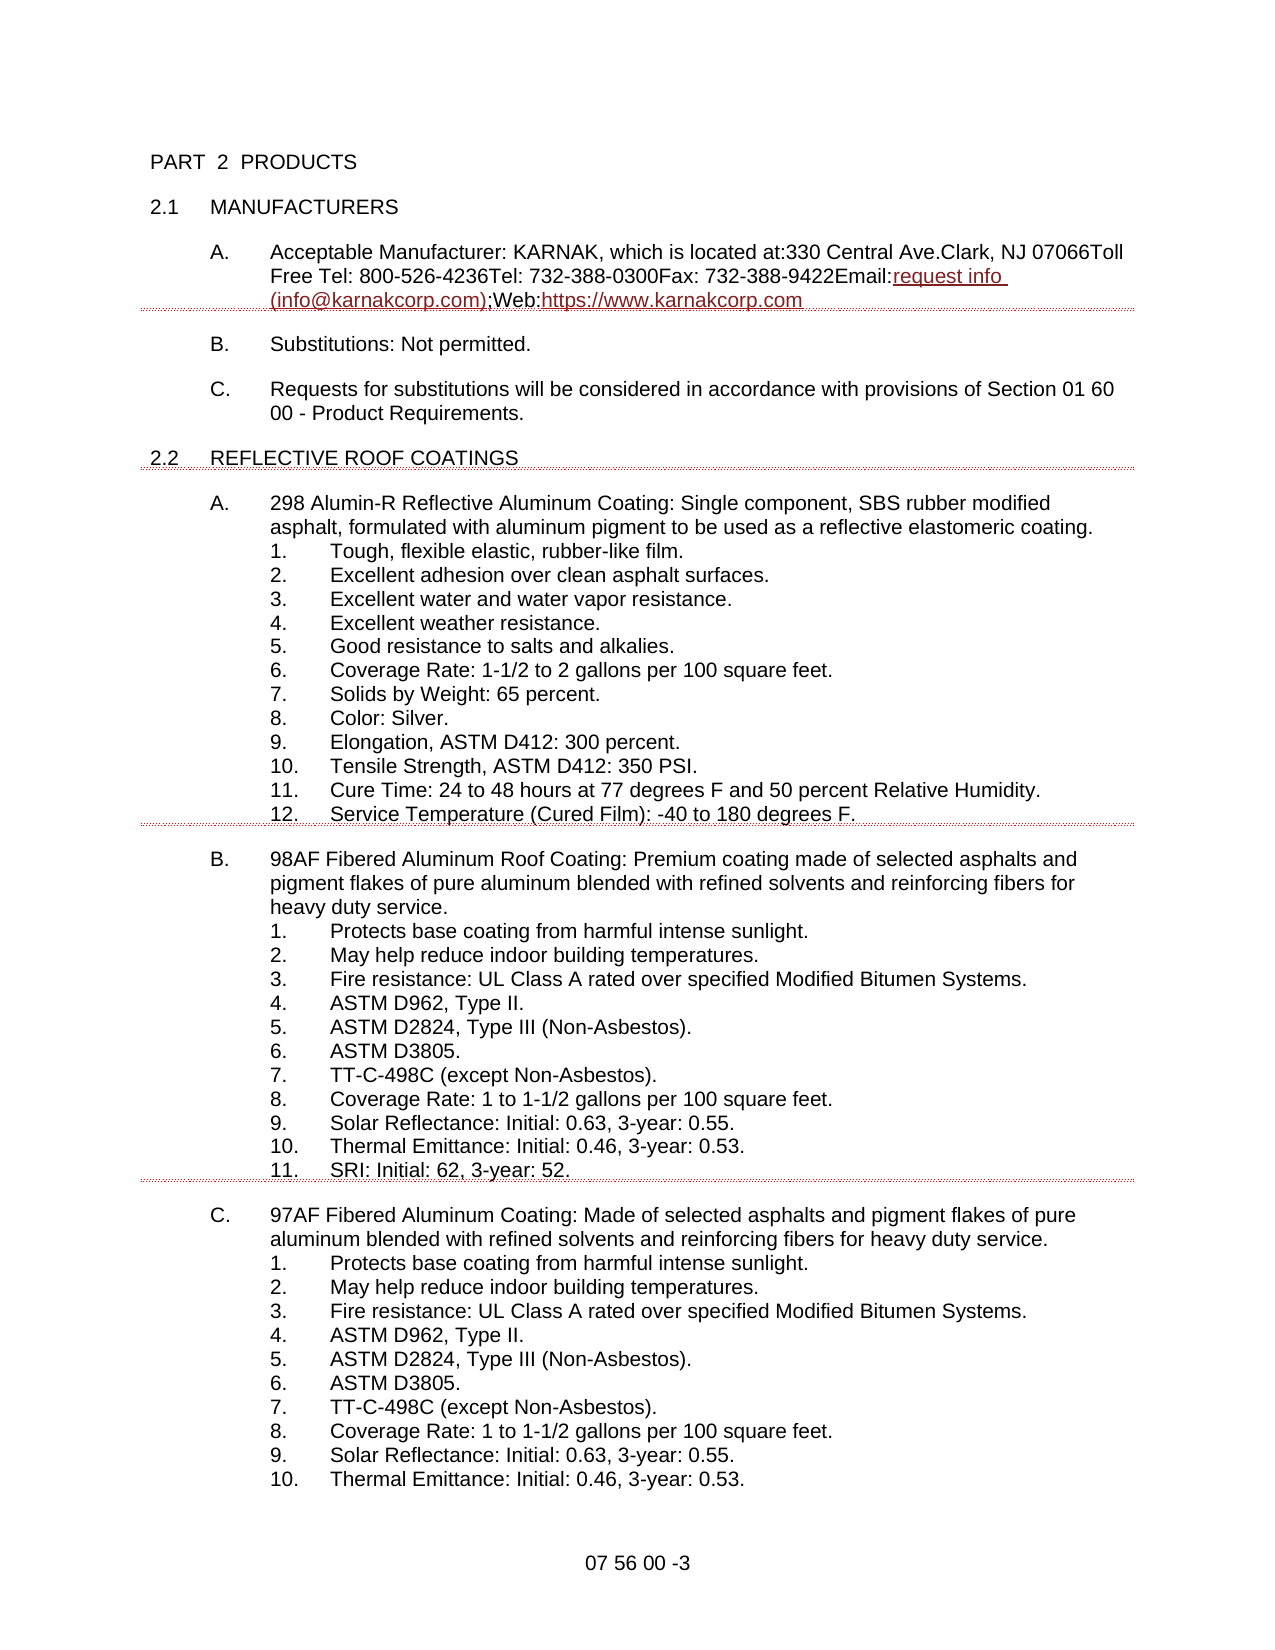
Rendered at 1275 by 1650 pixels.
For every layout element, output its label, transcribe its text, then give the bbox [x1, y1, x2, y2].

list ASTM D2824, Type III (Non-Asbestos). [270, 1014, 1125, 1038]
list Tough, flexible elastic, rubber-like film. [270, 538, 1125, 562]
list Cure Time: 24 to 48 hours at 77 degrees F and 50 percent Relative Humidity. [270, 778, 1125, 802]
list MANUFACTURERS [150, 195, 1125, 219]
list Excellent water and water vapor resistance. [270, 586, 1125, 610]
list Service Temperature (Cured Film): -40 to 180 degrees F. [270, 802, 1125, 826]
list Solar Reflectance: Initial: 0.63, 3-year: 0.55. [270, 1110, 1125, 1134]
list Protects base coating from harmful intense sunlight. [270, 919, 1125, 943]
list Requests for substitutions will be considered in accordance with provisions of Section 01 60 00 - Product Requirements. [210, 377, 1125, 425]
list REFLECTIVE ROOF COATINGS [150, 446, 1125, 470]
list ASTM D962, Type II. [270, 991, 1125, 1014]
list PRODUCTS [150, 150, 1125, 174]
list Thermal Emittance: Initial: 0.46, 3-year: 0.53. [270, 1467, 1125, 1491]
list Solar Reflectance: Initial: 0.63, 3-year: 0.55. [270, 1443, 1125, 1467]
list May help reduce indoor building temperatures. [270, 943, 1125, 967]
list Excellent weather resistance. [270, 610, 1125, 634]
list Fire resistance: UL Class A rated over specified Modified Bitumen Systems. [270, 1299, 1125, 1323]
list Good resistance to salts and alkalies. [270, 634, 1125, 658]
list May help reduce indoor building temperatures. [270, 1275, 1125, 1299]
list Excellent adhesion over clean asphalt surfaces. [270, 562, 1125, 586]
list SRI: Initial: 62, 3-year: 52. [270, 1158, 1125, 1182]
list Coverage Rate: 1-1/2 to 2 gallons per 100 square feet. [270, 658, 1125, 682]
list TT-C-498C (except Non-Asbestos). [270, 1395, 1125, 1419]
list ASTM D3805. [270, 1371, 1125, 1395]
list Coverage Rate: 1 to 1-1/2 gallons per 100 square feet. [270, 1086, 1125, 1110]
list Substitutions: Not permitted. [210, 332, 1125, 356]
list Coverage Rate: 1 to 1-1/2 gallons per 100 square feet. [270, 1419, 1125, 1443]
list ASTM D2824, Type III (Non-Asbestos). [270, 1347, 1125, 1371]
list Color: Silver. [270, 706, 1125, 730]
list ASTM D3805. [270, 1038, 1125, 1062]
list 97AF Fibered Aluminum Coating: Made of selected asphalts and pigment flakes of pure aluminum blended with refined solvents and reinforcing fibers for heavy duty service. [210, 1203, 1125, 1251]
list Thermal Emittance: Initial: 0.46, 3-year: 0.53. [270, 1134, 1125, 1158]
list Protects base coating from harmful intense sunlight. [270, 1251, 1125, 1275]
list Fire resistance: UL Class A rated over specified Modified Bitumen Systems. [270, 967, 1125, 991]
list 98AF Fibered Aluminum Roof Coating: Premium coating made of selected asphalts and pigment flakes of pure aluminum blended with refined solvents and reinforcing fibers for heavy duty service. [210, 847, 1125, 919]
list Elongation, ASTM D412: 300 percent. [270, 730, 1125, 754]
list Tensile Strength, ASTM D412: 350 PSI. [270, 754, 1125, 778]
list Solids by Weight: 65 percent. [270, 682, 1125, 706]
list ASTM D962, Type II. [270, 1323, 1125, 1347]
list TT-C-498C (except Non-Asbestos). [270, 1062, 1125, 1086]
list Acceptable Manufacturer: KARNAK, which is located at:330 Central Ave.Clark, NJ 07066Toll Free Tel: 800-526-4236Tel: 732-388-0300Fax: 732-388-9422Email: request info (info@karnakcorp.com);Web: https://www.karnakcorp.com [210, 239, 1125, 311]
list 298 Alumin-R Reflective Aluminum Coating: Single component, SBS rubber modified asphalt, formulated with aluminum pigment to be used as a reflective elastomeric coating. [210, 491, 1125, 538]
